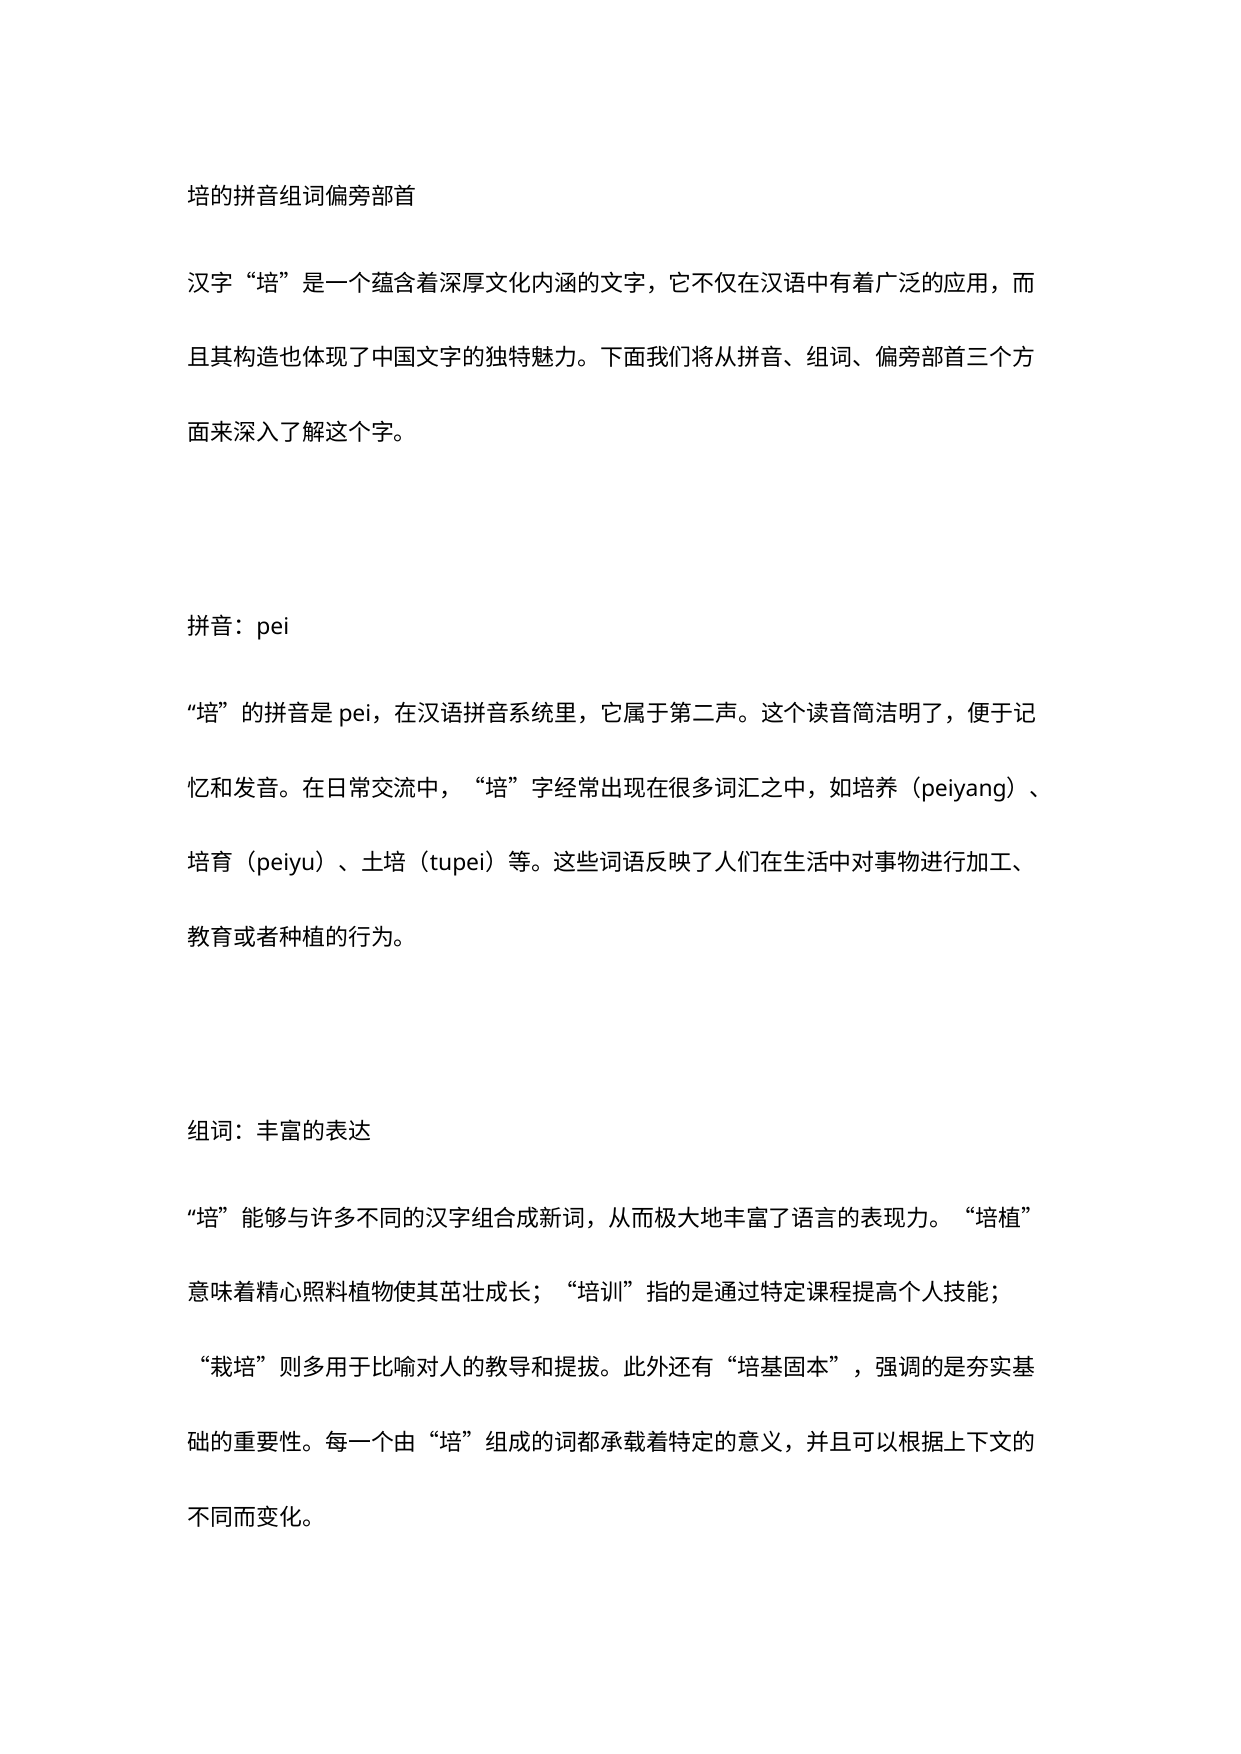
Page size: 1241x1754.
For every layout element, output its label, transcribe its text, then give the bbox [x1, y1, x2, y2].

text 培的拼音组词偏旁部首 [187, 162, 1053, 227]
text 汉字“培”是一个蕴含着深厚文化内涵的文字，它不仅在汉语中有着广泛的应用，而且其构造也体现了中国文字的独特魅力。下面我们将从拼音、组词、偏旁部首三个方面来深入了解这个字。 [187, 248, 1053, 463]
text “培”能够与许多不同的汉字组合成新词，从而极大地丰富了语言的表现力。“培植”意味着精心照料植物使其茁壮成长；“培训”指的是通过特定课程提高个人技能；“栽培”则多用于比喻对人的教导和提拔。此外还有“培基固本”，强调的是夯实基础的重要性。每一个由“培”组成的词都承载着特定的意义，并且可以根据上下文的不同而变化。 [187, 1184, 1053, 1547]
text 组词：丰富的表达 [187, 1097, 1053, 1162]
text 拼音：pei [187, 592, 1053, 657]
text “培”的拼音是 pei，在汉语拼音系统里，它属于第二声。这个读音简洁明了，便于记忆和发音。在日常交流中，“培”字经常出现在很多词汇之中，如培养（peiyang）、培育（peiyu）、土培（tupei）等。这些词语反映了人们在生活中对事物进行加工、教育或者种植的行为。 [187, 679, 1053, 968]
